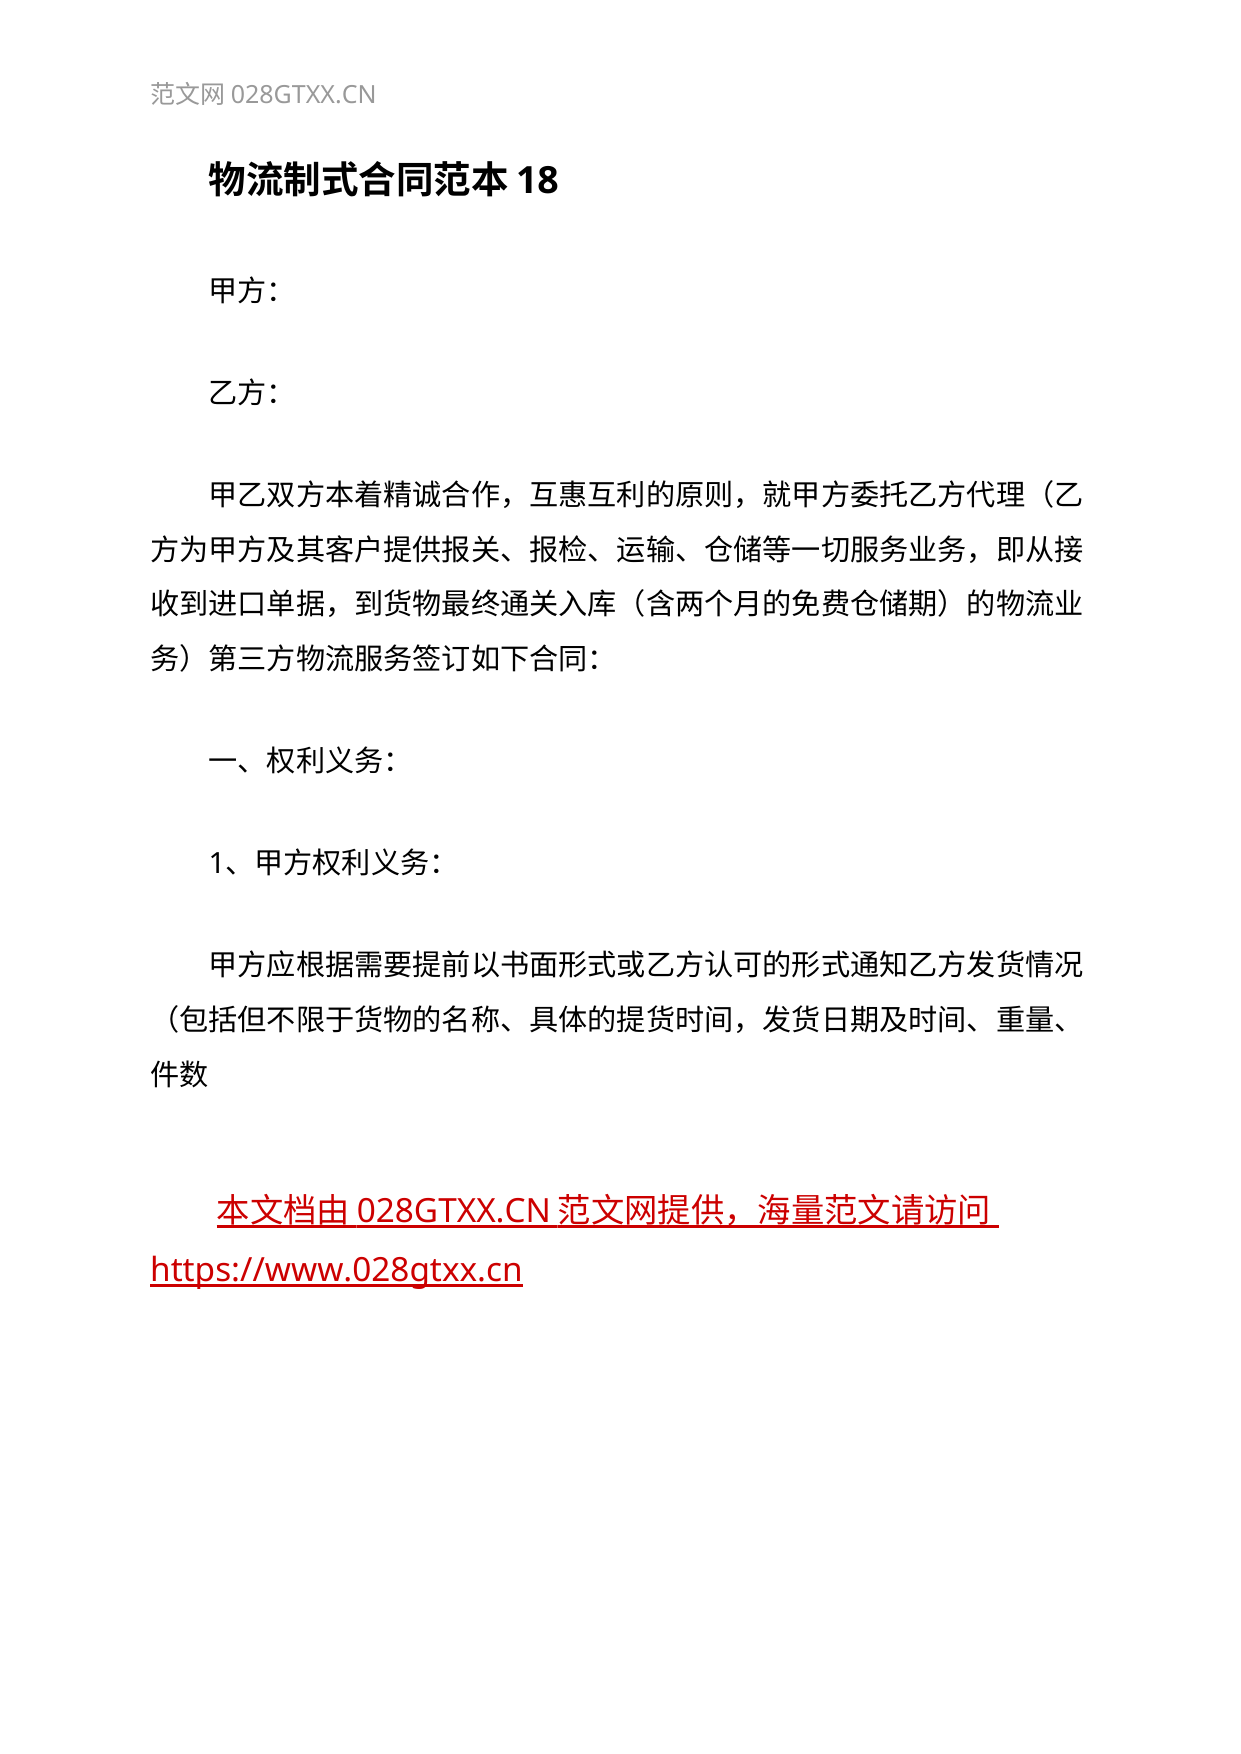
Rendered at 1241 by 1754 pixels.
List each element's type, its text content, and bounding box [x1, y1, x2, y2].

text 一、权利义务： [150, 738, 1090, 780]
text 甲方： [150, 268, 1090, 310]
text 甲乙双方本着精诚合作，互惠互利的原则，就甲方委托乙方代理（乙方为甲方及其客户提供报关、报检、运输、仓储等一切服务业务，即从接收到进口单据，到货物最终通关入库（含两个月的免费仓储期）的物流业务）第三方物流服务签订如下合同： [150, 471, 1090, 678]
text 乙方： [150, 369, 1090, 412]
text 1、甲方权利义务： [150, 839, 1090, 882]
text 物流制式合同范本18 [150, 150, 1090, 204]
text 甲方应根据需要提前以书面形式或乙方认可的形式通知乙方发货情况（包括但不限于货物的名称、具体的提货时间，发货日期及时间、重量、件数 [150, 941, 1090, 1093]
text 本文档由028GTXX.CN范文网提供，海量范文请访问 https://www.028gtxx.cn [150, 1184, 1090, 1292]
